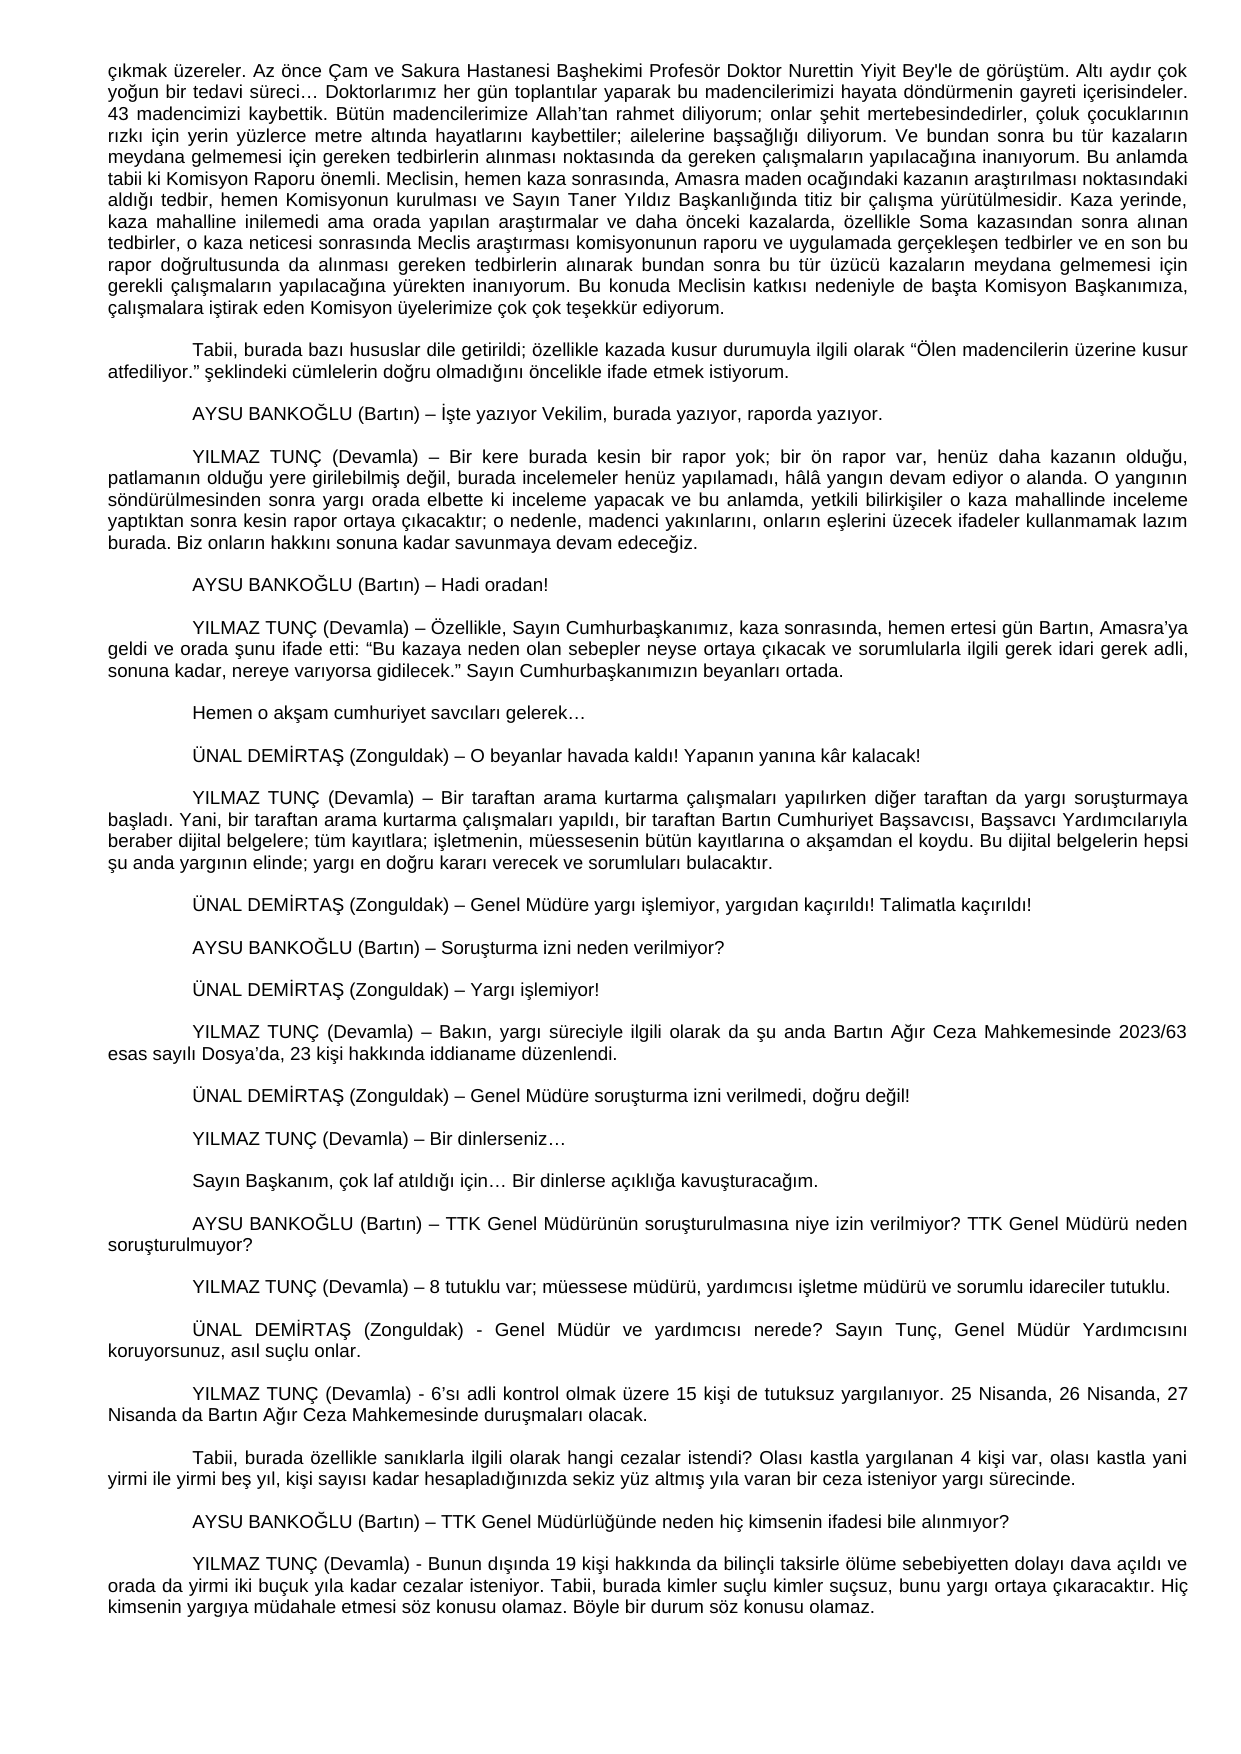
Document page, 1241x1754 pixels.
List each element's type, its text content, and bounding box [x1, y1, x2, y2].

text AYSU BANKOĞLU (Bartın) – TTK Genel Müdürlüğünde neden hiç kimsenin ifadesi bile alınmıyor? [108, 1511, 1189, 1532]
text AYSU BANKOĞLU (Bartın) – İşte yazıyor Vekilim, burada yazıyor, raporda yazıyor. [108, 403, 1189, 425]
text YILMAZ TUNÇ (Devamla) - 6’sı adli kontrol olmak üzere 15 kişi de tutuksuz yargılanıyor. 25 Nisanda, 26 Nisanda, 27 Nisanda da Bartın Ağır Ceza Mahkemesinde duruşmaları olacak. [108, 1383, 1189, 1426]
text YILMAZ TUNÇ (Devamla) – Bir dinlerseniz… [108, 1128, 1189, 1149]
text AYSU BANKOĞLU (Bartın) – TTK Genel Müdürünün soruşturulmasına niye izin verilmiyor? TTK Genel Müdürü neden soruşturulmuyor? [108, 1212, 1189, 1256]
text YILMAZ TUNÇ (Devamla) – Bakın, yargı süreciyle ilgili olarak da şu anda Bartın Ağır Ceza Mahkemesinde 2023/63 esas sayılı Dosya’da, 23 kişi hakkında iddianame düzenlendi. [108, 1021, 1189, 1064]
text Hemen o akşam cumhuriyet savcıları gelerek… [108, 702, 1189, 724]
text Sayın Başkanım, çok laf atıldığı için… Bir dinlerse açıklığa kavuşturacağım. [108, 1170, 1189, 1192]
text Tabii, burada bazı hususlar dile getirildi; özellikle kazada kusur durumuyla ilgili olarak “Ölen madencilerin üzerine kusur atfediliyor.” şeklindeki cümlelerin doğru olmadığını öncelikle ifade etmek istiyorum. [108, 339, 1189, 382]
text YILMAZ TUNÇ (Devamla) - Bunun dışında 19 kişi hakkında da bilinçli taksirle ölüme sebebiyetten dolayı dava açıldı ve orada da yirmi iki buçuk yıla kadar cezalar isteniyor. Tabii, burada kimler suçlu kimler suçsuz, bunu yargı ortaya çıkaracaktır. Hiç kimsenin yargıya müdahale etmesi söz konusu olamaz. Böyle bir durum söz konusu olamaz. [108, 1553, 1189, 1618]
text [108, 60, 1189, 318]
text YILMAZ TUNÇ (Devamla) – Bir taraftan arama kurtarma çalışmaları yapılırken diğer taraftan da yargı soruşturmaya başladı. Yani, bir taraftan arama kurtarma çalışmaları yapıldı, bir taraftan Bartın Cumhuriyet Başsavcısı, Başsavcı Yardımcılarıyla beraber dijital belgelere; tüm kayıtlara; işletmenin, müessesenin bütün kayıtlarına o akşamdan el koydu. Bu dijital belgelerin hepsi şu anda yargının elinde; yargı en doğru kararı verecek ve sorumluları bulacaktır. [108, 787, 1189, 873]
text AYSU BANKOĞLU (Bartın) – Hadi oradan! [108, 574, 1189, 596]
text ÜNAL DEMİRTAŞ (Zonguldak) – Yargı işlemiyor! [108, 979, 1189, 1000]
text Tabii, burada özellikle sanıklarla ilgili olarak hangi cezalar istendi? Olası kastla yargılanan 4 kişi var, olası kastla yani yirmi ile yirmi beş yıl, kişi sayısı kadar hesapladığınızda sekiz yüz altmış yıla varan bir ceza isteniyor yargı sürecinde. [108, 1447, 1189, 1490]
text ÜNAL DEMİRTAŞ (Zonguldak) - Genel Müdür ve yardımcısı nerede? Sayın Tunç, Genel Müdür Yardımcısını koruyorsunuz, asıl suçlu onlar. [108, 1319, 1189, 1362]
text YILMAZ TUNÇ (Devamla) – Bir kere burada kesin bir rapor yok; bir ön rapor var, henüz daha kazanın olduğu, patlamanın olduğu yere girilebilmiş değil, burada incelemeler henüz yapılamadı, hâlâ yangın devam ediyor o alanda. O yangının söndürülmesinden sonra yargı orada elbette ki inceleme yapacak ve bu anlamda, yetkili bilirkişiler o kaza mahallinde inceleme yaptıktan sonra kesin rapor ortaya çıkacaktır; o nedenle, madenci yakınlarını, onların eşlerini üzecek ifadeler kullanmamak lazım burada. Biz onların hakkını sonuna kadar savunmaya devam edeceğiz. [108, 446, 1189, 553]
text ÜNAL DEMİRTAŞ (Zonguldak) – Genel Müdüre yargı işlemiyor, yargıdan kaçırıldı! Talimatla kaçırıldı! [108, 894, 1189, 916]
text AYSU BANKOĞLU (Bartın) – Soruşturma izni neden verilmiyor? [108, 936, 1189, 958]
text ÜNAL DEMİRTAŞ (Zonguldak) – O beyanlar havada kaldı! Yapanın yanına kâr kalacak! [108, 744, 1189, 766]
text YILMAZ TUNÇ (Devamla) – Özellikle, Sayın Cumhurbaşkanımız, kaza sonrasında, hemen ertesi gün Bartın, Amasra’ya geldi ve orada şunu ifade etti: “Bu kazaya neden olan sebepler neyse ortaya çıkacak ve sorumlularla ilgili gerek idari gerek adli, sonuna kadar, nereye varıyorsa gidilecek.” Sayın Cumhurbaşkanımızın beyanları ortada. [108, 617, 1189, 681]
text ÜNAL DEMİRTAŞ (Zonguldak) – Genel Müdüre soruşturma izni verilmedi, doğru değil! [108, 1085, 1189, 1107]
text YILMAZ TUNÇ (Devamla) – 8 tutuklu var; müessese müdürü, yardımcısı işletme müdürü ve sorumlu idareciler tutuklu. [108, 1276, 1189, 1298]
